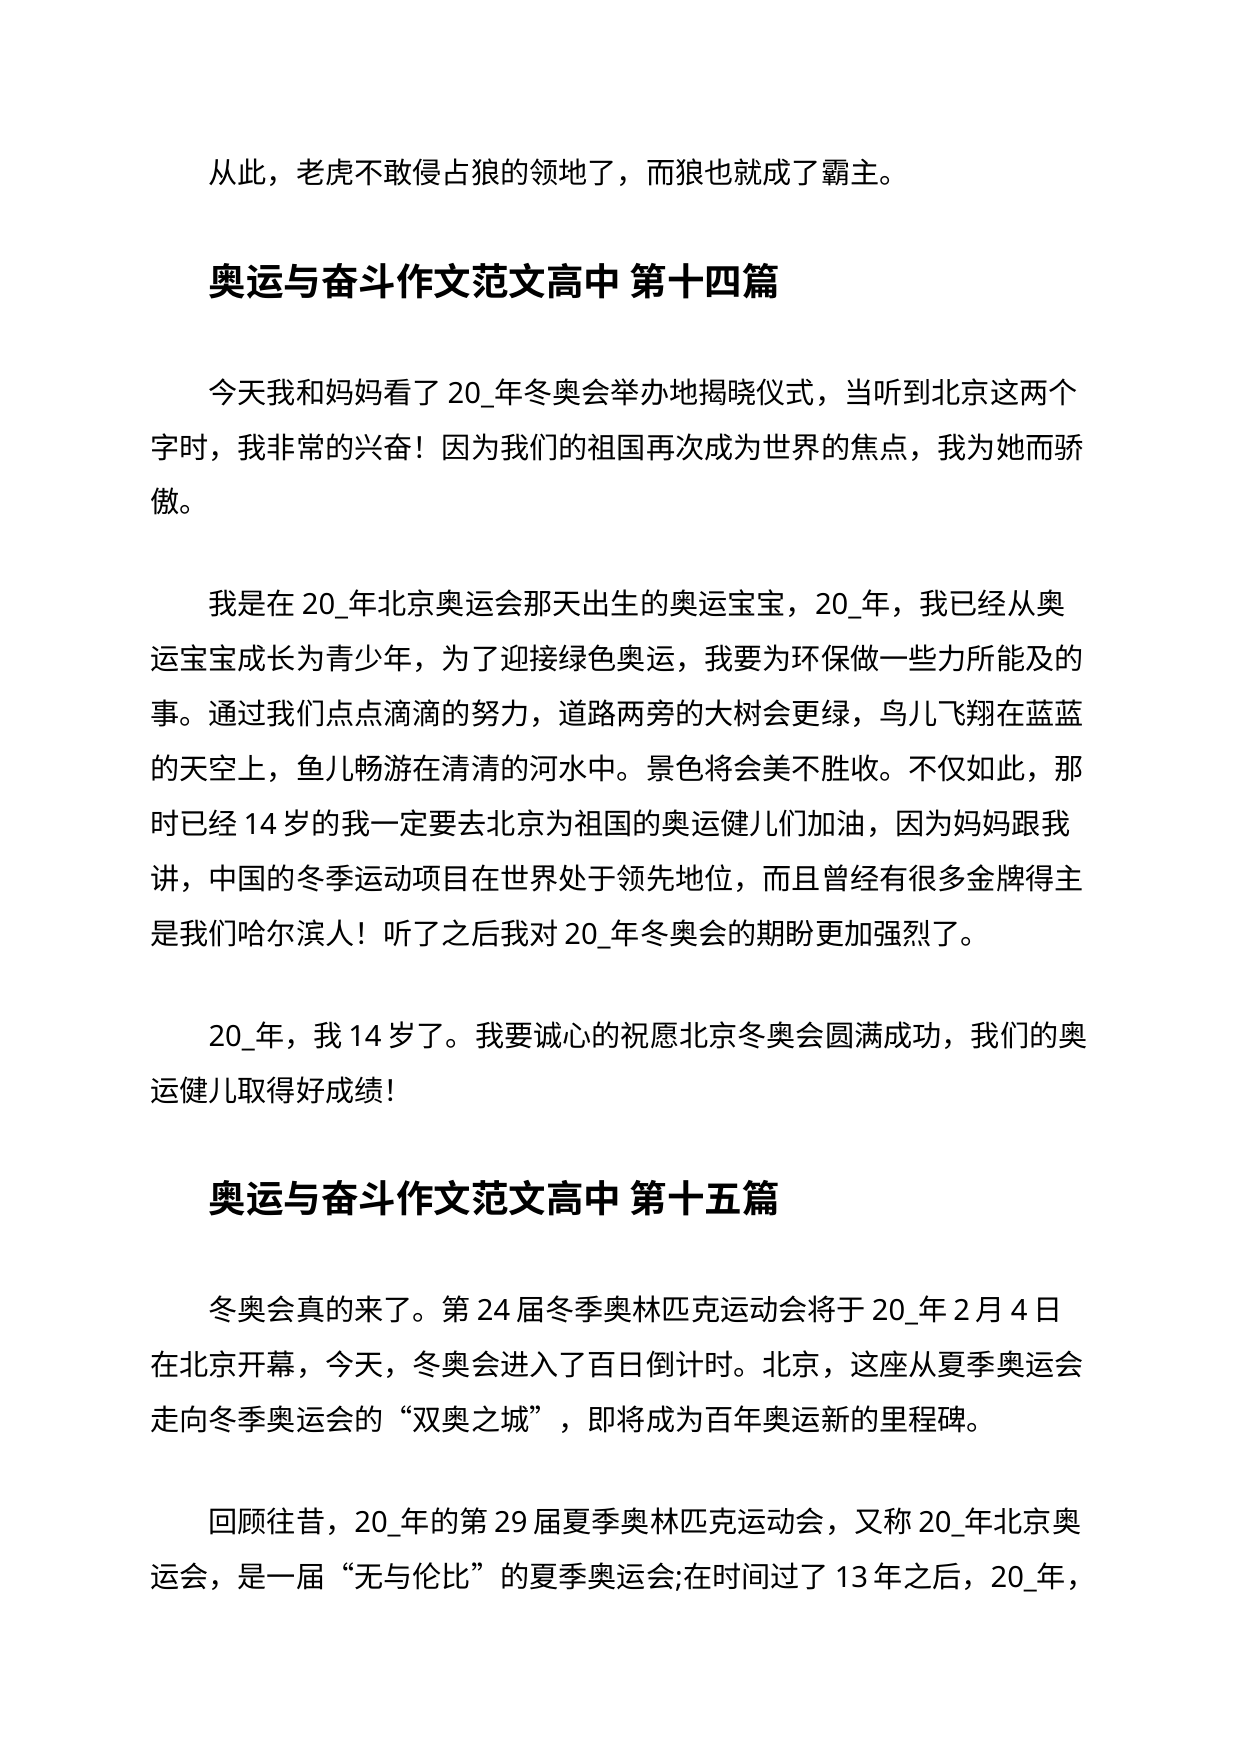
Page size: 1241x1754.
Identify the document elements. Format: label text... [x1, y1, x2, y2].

text 奥运与奋斗作文范文高中 第十五篇 [150, 1169, 1090, 1223]
text 20_年，我14岁了。我要诚心的祝愿北京冬奥会圆满成功，我们的奥运健儿取得好成绩！ [150, 1012, 1090, 1110]
text 从此，老虎不敢侵占狼的领地了，而狼也就成了霸主。 [150, 150, 1090, 192]
text 奥运与奋斗作文范文高中 第十四篇 [150, 252, 1090, 306]
text 我是在20_年北京奥运会那天出生的奥运宝宝，20_年，我已经从奥运宝宝成长为青少年，为了迎接绿色奥运，我要为环保做一些力所能及的事。通过我们点点滴滴的努力，道路两旁的大树会更绿，鸟儿飞翔在蓝蓝的天空上，鱼儿畅游在清清的河水中。景色将会美不胜收。不仅如此，那时已经14岁的我一定要去北京为祖国的奥运健儿们加油，因为妈妈跟我讲，中国的冬季运动项目在世界处于领先地位，而且曾经有很多金牌得主是我们哈尔滨人！听了之后我对20_年冬奥会的期盼更加强烈了。 [150, 581, 1090, 953]
text 冬奥会真的来了。第24届冬季奥林匹克运动会将于20_年2月4日在北京开幕，今天，冬奥会进入了百日倒计时。北京，这座从夏季奥运会走向冬季奥运会的“双奥之城”，即将成为百年奥运新的里程碑。 [150, 1287, 1090, 1439]
text 今天我和妈妈看了20_年冬奥会举办地揭晓仪式，当听到北京这两个字时，我非常的兴奋！因为我们的祖国再次成为世界的焦点，我为她而骄傲。 [150, 369, 1090, 521]
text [150, 1498, 1090, 1596]
